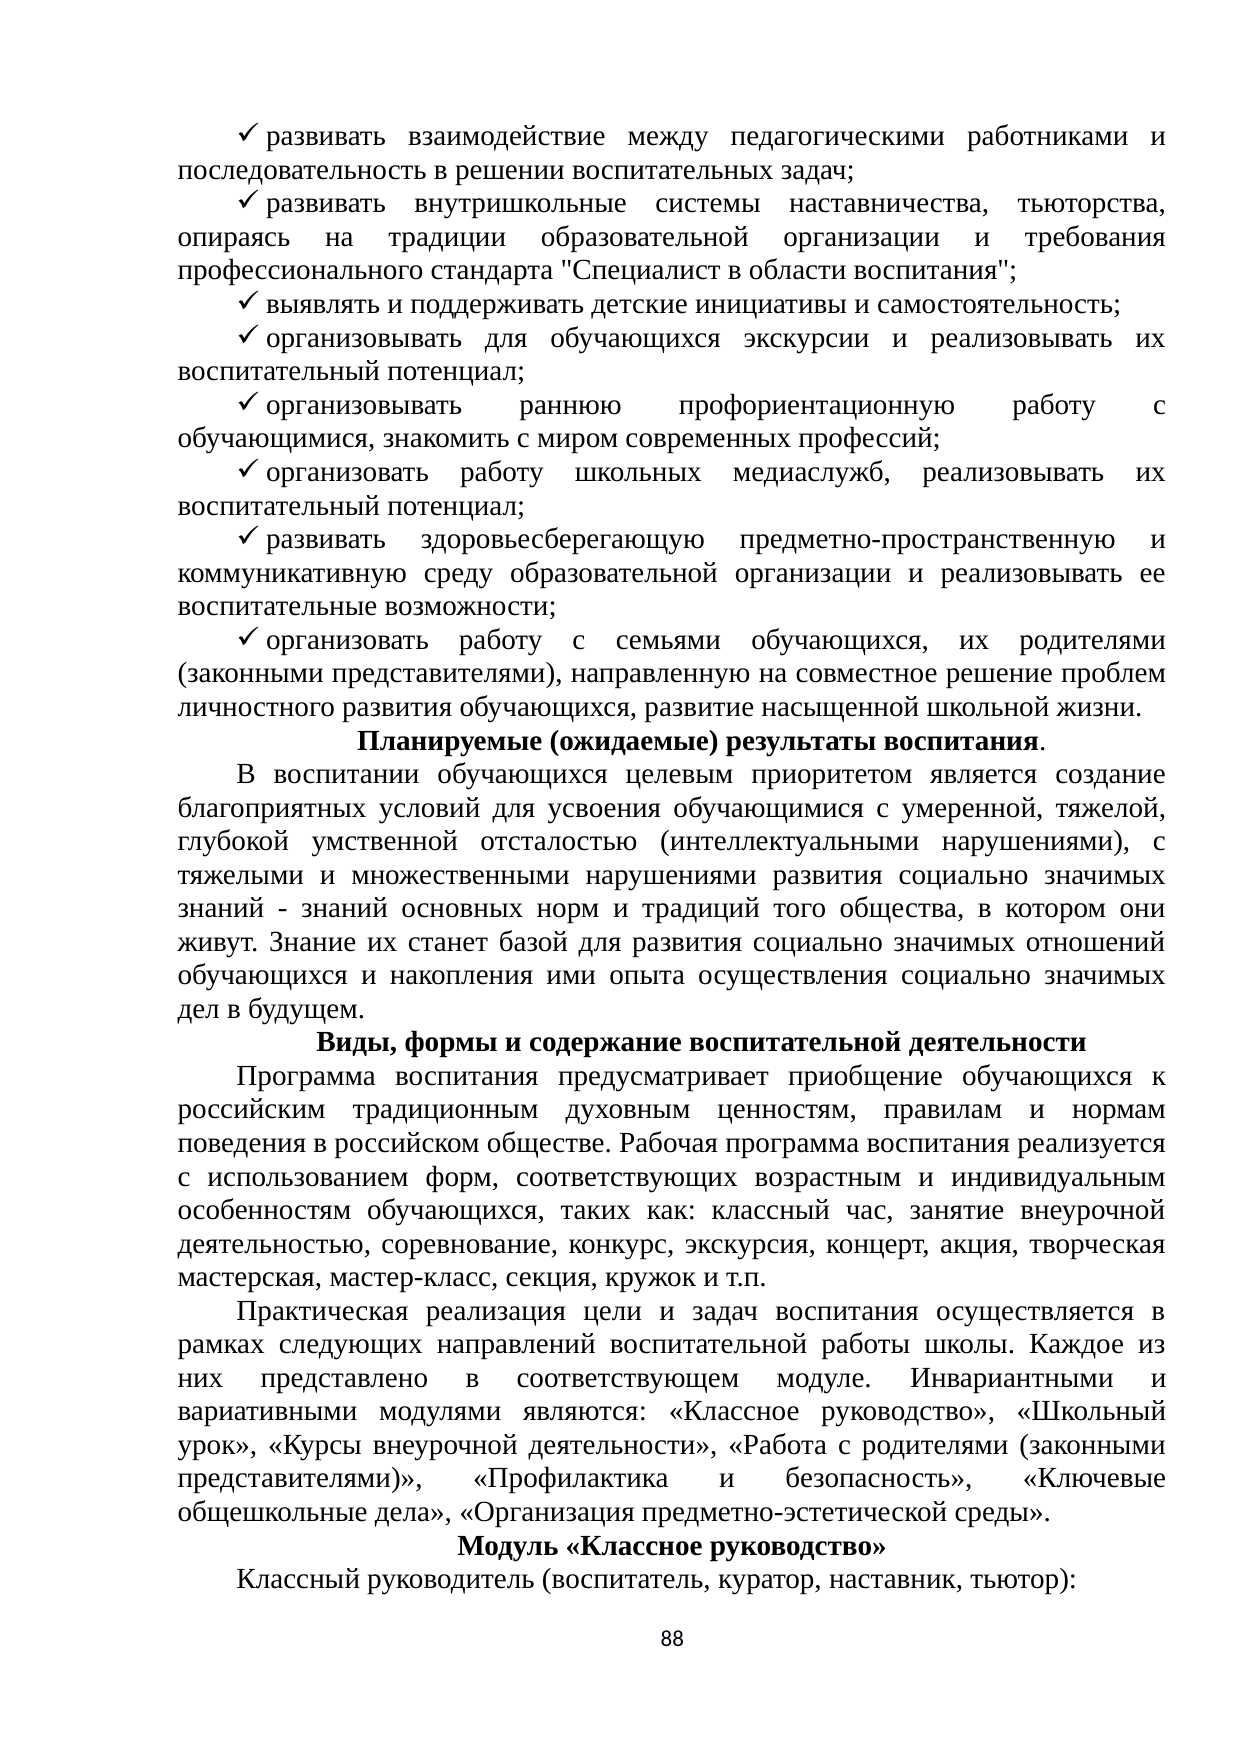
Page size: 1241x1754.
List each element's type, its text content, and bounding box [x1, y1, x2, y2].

text Модуль «Классное руководство» [177, 1528, 1167, 1561]
text В воспитании обучающихся целевым приоритетом является создание благоприятных условий для усвоения обучающимися с умеренной, тяжелой, глубокой умственной отсталостью (интеллектуальными нарушениями), с тяжелыми и множественными нарушениями развития социально значимых знаний - знаний основных норм и традиций того общества, в котором они живут. Знание их станет базой для развития социально значимых отношений обучающихся и накопления ими опыта осуществления социально значимых дел в будущем. [177, 756, 1167, 1024]
list организовать работу с семьями обучающихся, их родителями (законными представителями), направленную на совместное решение проблем личностного развития обучающихся, развитие насыщенной школьной жизни. [177, 622, 1167, 723]
list развивать взаимодействие между педагогическими работниками и последовательность в решении воспитательных задач; [177, 118, 1167, 185]
list развивать здоровьесберегающую предметно-пространственную и коммуникативную среду образовательной организации и реализовывать ее воспитательные возможности; [177, 521, 1167, 622]
list организовывать раннюю профориентационную работу с обучающимися, знакомить с миром современных профессий; [177, 387, 1167, 454]
list Программа воспитания предусматривает приобщение обучающихся к российским традиционным духовным ценностям, правилам и нормам поведения в российском обществе. Рабочая программа воспитания реализуется с использованием форм, соответствующих возрастным и индивидуальным особенностям обучающихся, таких как: классный час, занятие внеурочной деятельностью, соревнование, конкурс, экскурсия, концерт, акция, творческая мастерская, мастер-класс, секция, кружок и т.п. [177, 1058, 1167, 1293]
text Классный руководитель (воспитатель, куратор, наставник, тьютор): [177, 1561, 1167, 1595]
list развивать внутришкольные системы наставничества, тьюторства, опираясь на традиции образовательной организации и требования профессионального стандарта "Специалист в области воспитания"; [177, 185, 1167, 286]
text Планируемые (ожидаемые) результаты воспитания. [177, 723, 1167, 756]
list организовывать для обучающихся экскурсии и реализовывать их воспитательный потенциал; [177, 320, 1167, 387]
list Виды, формы и содержание воспитательной деятельности [177, 1024, 1167, 1058]
list Практическая реализация цели и задач воспитания осуществляется в рамках следующих направлений воспитательной работы школы. Каждое из них представлено в соответствующем модуле. Инвариантными и вариативными модулями являются: «Классное руководство», «Школьный урок», «Курсы внеурочной деятельности», «Работа с родителями (законными представителями)», «Профилактика и безопасность», «Ключевые общешкольные дела», «Организация предметно-эстетической среды». [177, 1293, 1167, 1528]
list организовать работу школьных медиаслужб, реализовывать их воспитательный потенциал; [177, 454, 1167, 521]
list выявлять и поддерживать детские инициативы и самостоятельность; [177, 286, 1167, 320]
